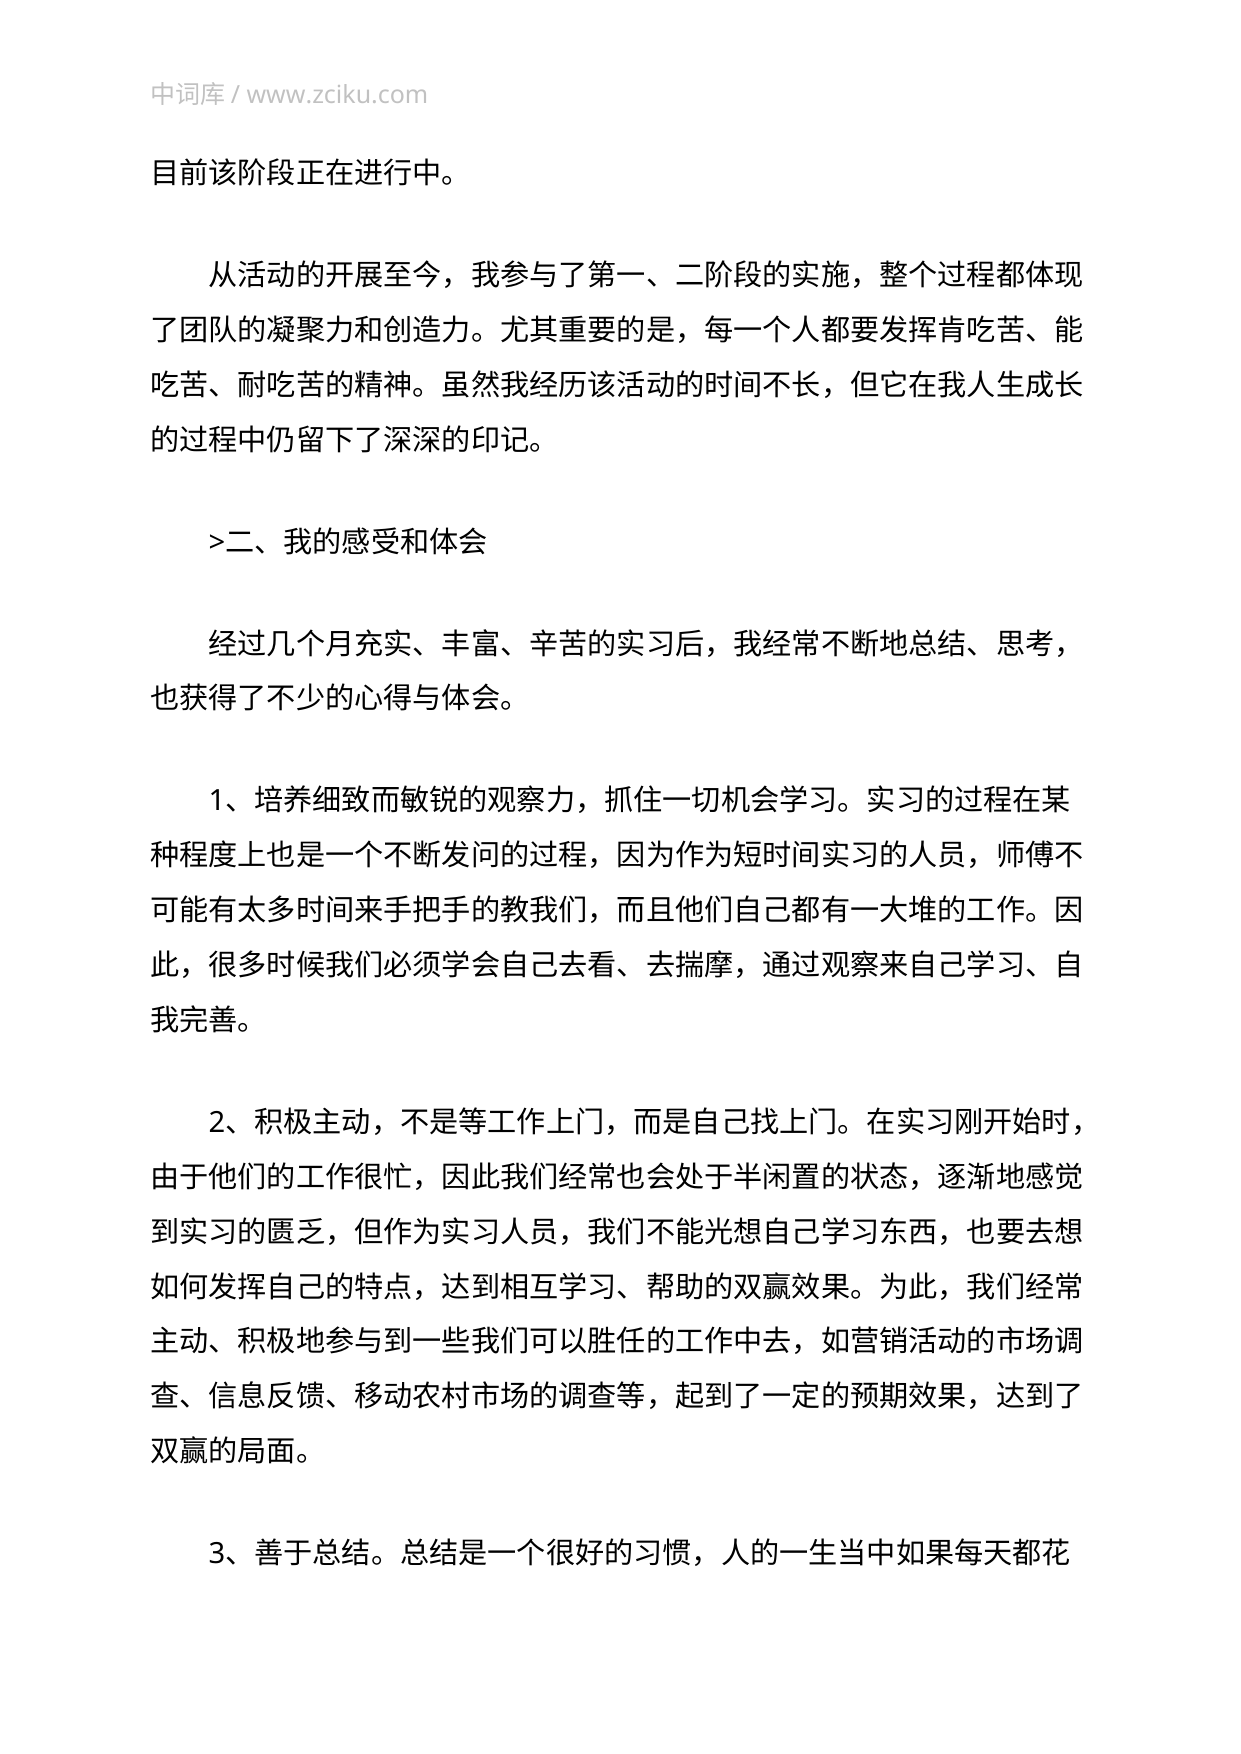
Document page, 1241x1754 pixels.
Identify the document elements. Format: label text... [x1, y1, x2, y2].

text 经过几个月充实、丰富、辛苦的实习后，我经常不断地总结、思考，也获得了不少的心得与体会。 [150, 620, 1090, 717]
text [150, 1529, 1090, 1572]
text 1、培养细致而敏锐的观察力，抓住一切机会学习。实习的过程在某种程度上也是一个不断发问的过程，因为作为短时间实习的人员，师傅不可能有太多时间来手把手的教我们，而且他们自己都有一大堆的工作。因此，很多时候我们必须学会自己去看、去揣摩，通过观察来自己学习、自我完善。 [150, 777, 1090, 1039]
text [150, 150, 1090, 192]
text 2、积极主动，不是等工作上门，而是自己找上门。在实习刚开始时，由于他们的工作很忙，因此我们经常也会处于半闲置的状态，逐渐地感觉到实习的匮乏，但作为实习人员，我们不能光想自己学习东西，也要去想如何发挥自己的特点，达到相互学习、帮助的双赢效果。为此，我们经常主动、积极地参与到一些我们可以胜任的工作中去，如营销活动的市场调查、信息反馈、移动农村市场的调查等，起到了一定的预期效果，达到了双赢的局面。 [150, 1098, 1090, 1470]
text 从活动的开展至今，我参与了第一、二阶段的实施，整个过程都体现了团队的凝聚力和创造力。尤其重要的是，每一个人都要发挥肯吃苦、能吃苦、耐吃苦的精神。虽然我经历该活动的时间不长，但它在我人生成长的过程中仍留下了深深的印记。 [150, 252, 1090, 459]
text >二、我的感受和体会 [150, 518, 1090, 561]
